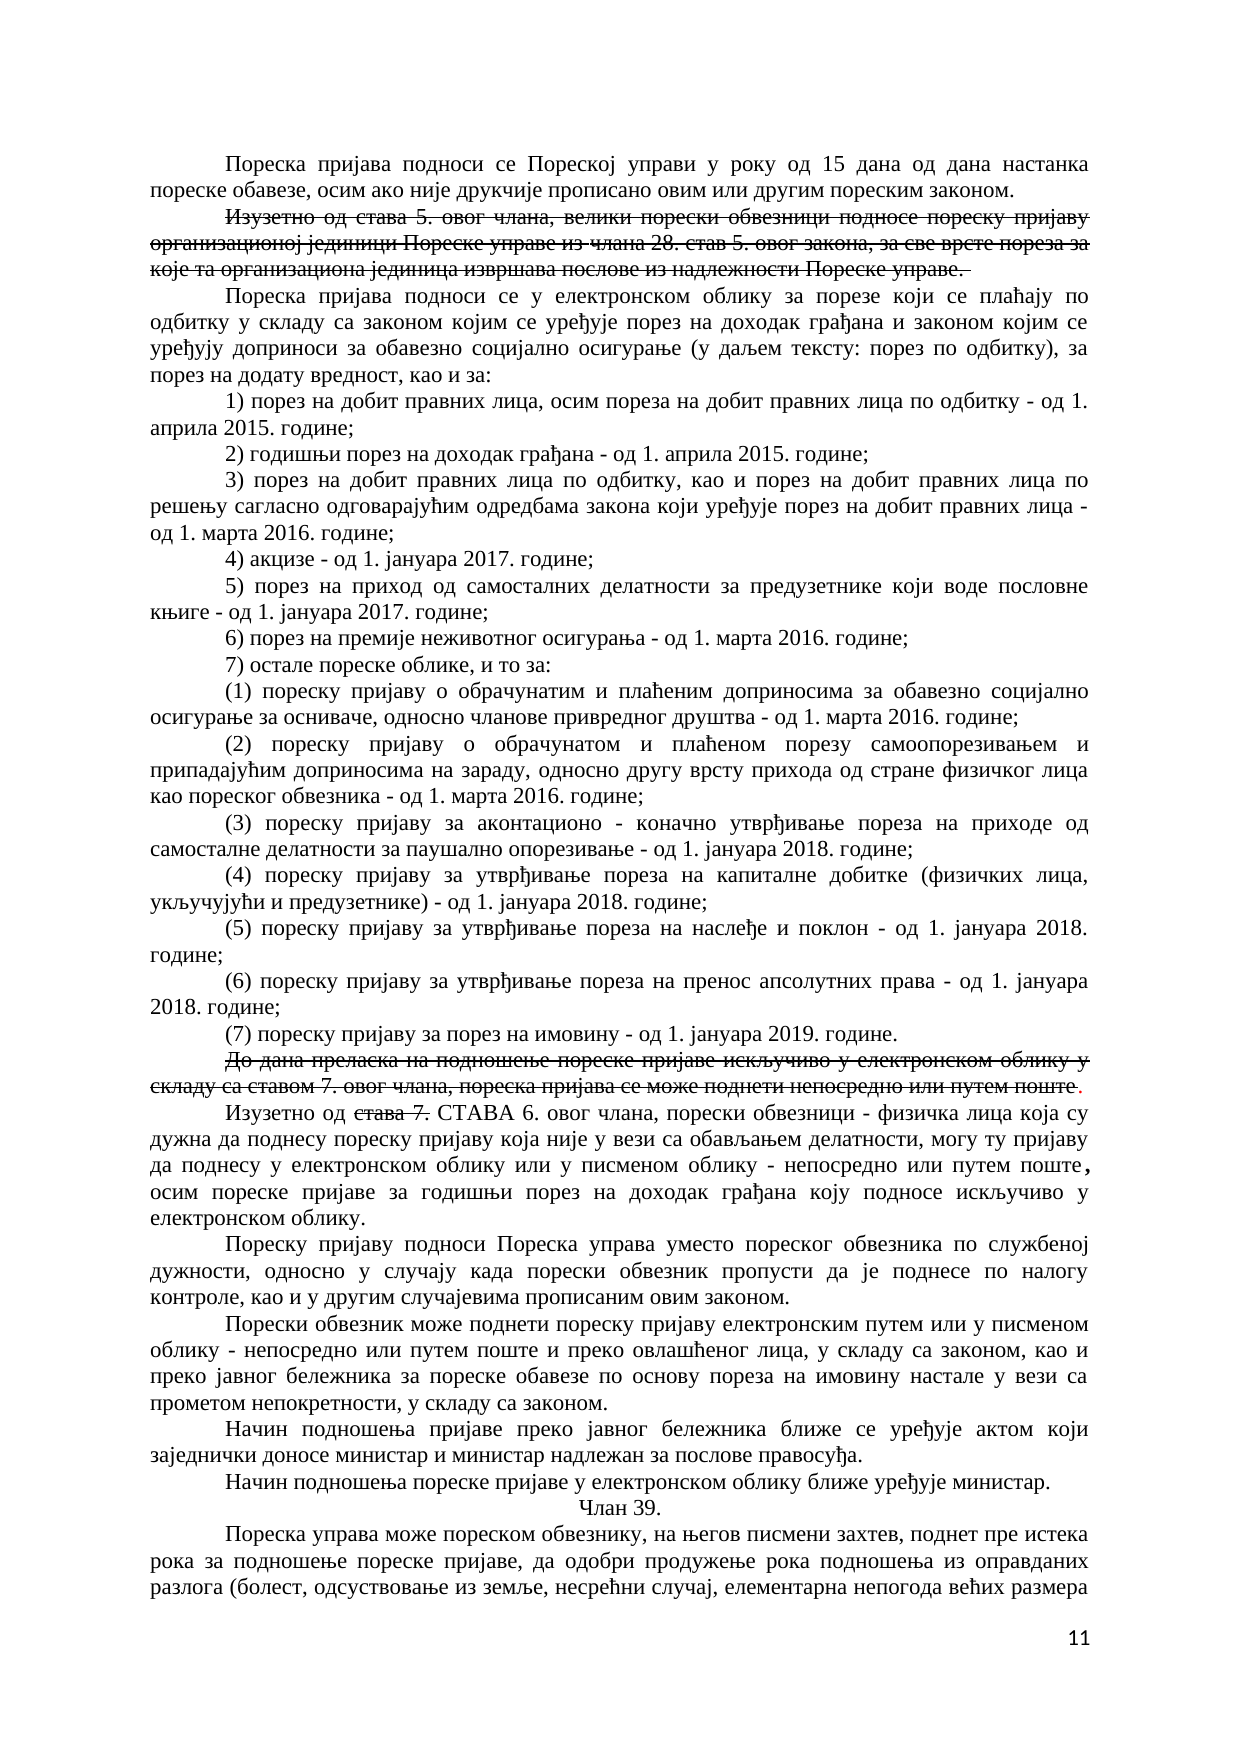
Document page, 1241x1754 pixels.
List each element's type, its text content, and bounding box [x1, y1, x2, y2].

text Изузетно од става 5. овог члана, велики порески обвезници подносе пореску пријаву организационој јединици Пореске управе из члана 28. став 5. овог закона, за све врсте пореза за које та организациона јединица извршава послове из надлежности Пореске управе. [150, 244, 1090, 282]
text (1) пореску пријаву о обрачунатим и плаћеним доприносима за обавезно социјално осигурање за осниваче, односно чланове привредног друштва - од 1. марта 2016. године; [150, 677, 1090, 730]
text (2) пореску пријаву о обрачунатом и плаћеном порезу самоопорезивањем и припадајућим доприносима на зараду, односно другу врсту прихода од стране физичког лица као пореског обвезника - од 1. марта 2016. године; [150, 730, 1090, 809]
text 7) остале пореске облике, и то за: [150, 651, 1090, 677]
text (4) пореску пријаву за утврђивање пореза на капиталне добитке (физичких лица, укључујући и предузетнике) - од 1. јануара 2018. године; [150, 862, 1090, 914]
text До дана преласка на подношење пореске пријаве искључиво у електронском облику у складу са ставом 7. овог члана, пореска пријава се може поднети непосредно или путем поште. [150, 1046, 1090, 1099]
text 4) акцизе - од 1. јануара 2017. године; [150, 545, 1090, 572]
text Пореска пријава подноси се Пореској управи у року од 15 дана од дана настанка пореске обавезе, осим ако није друкчије прописано овим или другим пореским законом. [150, 150, 1090, 203]
text (3) пореску пријаву за аконтационо - коначно утврђивање пореза на приходе од самосталне делатности за паушално опорезивање - од 1. јануара 2018. године; [150, 809, 1090, 862]
text (7) пореску пријаву за порез на имовину - од 1. јануара 2019. године. [150, 1020, 1090, 1046]
text Порески обвезник може поднети пореску пријаву електронским путем или у писменом облику - непосредно или путем поште и преко овлашћеног лица, у складу са законом, као и преко јавног бележника за пореске обавезе по основу пореза на имовину настале у вези са прометом непокретности, у складу са законом. [150, 1309, 1090, 1415]
text (5) пореску пријаву за утврђивање пореза на наслеђе и поклон - од 1. јануара 2018. године; [150, 914, 1090, 967]
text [150, 1520, 1090, 1599]
text 2) годишњи порез на доходак грађана - од 1. априла 2015. године; [150, 440, 1090, 466]
text 5) порез на приход од самосталних делатности за предузетнике који воде пословне књиге - од 1. јануара 2017. године; [150, 572, 1090, 624]
text Начин подношења пријаве преко јавног бележника ближе се уређује актом који заједнички доносе министар и министар надлежан за послове правосуђа. [150, 1415, 1090, 1468]
text (6) пореску пријаву за утврђивање пореза на пренос апсолутних права - од 1. јануара 2018. године; [150, 967, 1090, 1020]
text Пореска пријава подноси се у електронском облику за порезе који се плаћају по одбитку у складу са законом којим се уређује порез на доходак грађана и законом којим се уређују доприноси за обавезно социјално осигурање (у даљем тексту: порез по одбитку), за порез на додату вредност, као и за: [150, 282, 1090, 387]
text 3) порез на добит правних лица по одбитку, као и порез на добит правних лица по решењу сагласно одговарајућим одредбама закона који уређује порез на добит правних лица - од 1. марта 2016. године; [150, 466, 1090, 545]
text Изузетно од става 5. овог члана, велики порески обвезници подносе пореску пријаву организационој јединици Пореске управе из члана 28. став 5. овог закона, за све врсте пореза за које та организациона јединица извршава послове из надлежности Пореске управе. [150, 203, 1090, 243]
text Пореску пријаву подноси Пореска управа уместо пореског обвезника по службеној дужности, односно у случају када порески обвезник пропусти да је поднесе по налогу контроле, као и у другим случајевима прописаним овим законом. [150, 1231, 1090, 1309]
text 1) порез на добит правних лица, осим пореза на добит правних лица по одбитку - од 1. априла 2015. године; [150, 387, 1090, 440]
text 6) порез на премије неживотног осигурања - од 1. марта 2016. године; [150, 624, 1090, 651]
text Изузетно од става 7. СТАВА 6. овог члана, порески обвезници - физичка лица која су дужна да поднесу пореску пријаву која није у вези са обављањем делатности, могу ту пријаву да поднесу у електронском облику или у писменом облику - непосредно или путем поште, осим пореске пријаве за годишњи порез на доходак грађана коју подносе искључиво у електронском облику. [150, 1099, 1090, 1231]
text Члан 39. [150, 1494, 1090, 1520]
text Начин подношења пореске пријаве у електронском облику ближе уређује министар. [150, 1468, 1090, 1494]
